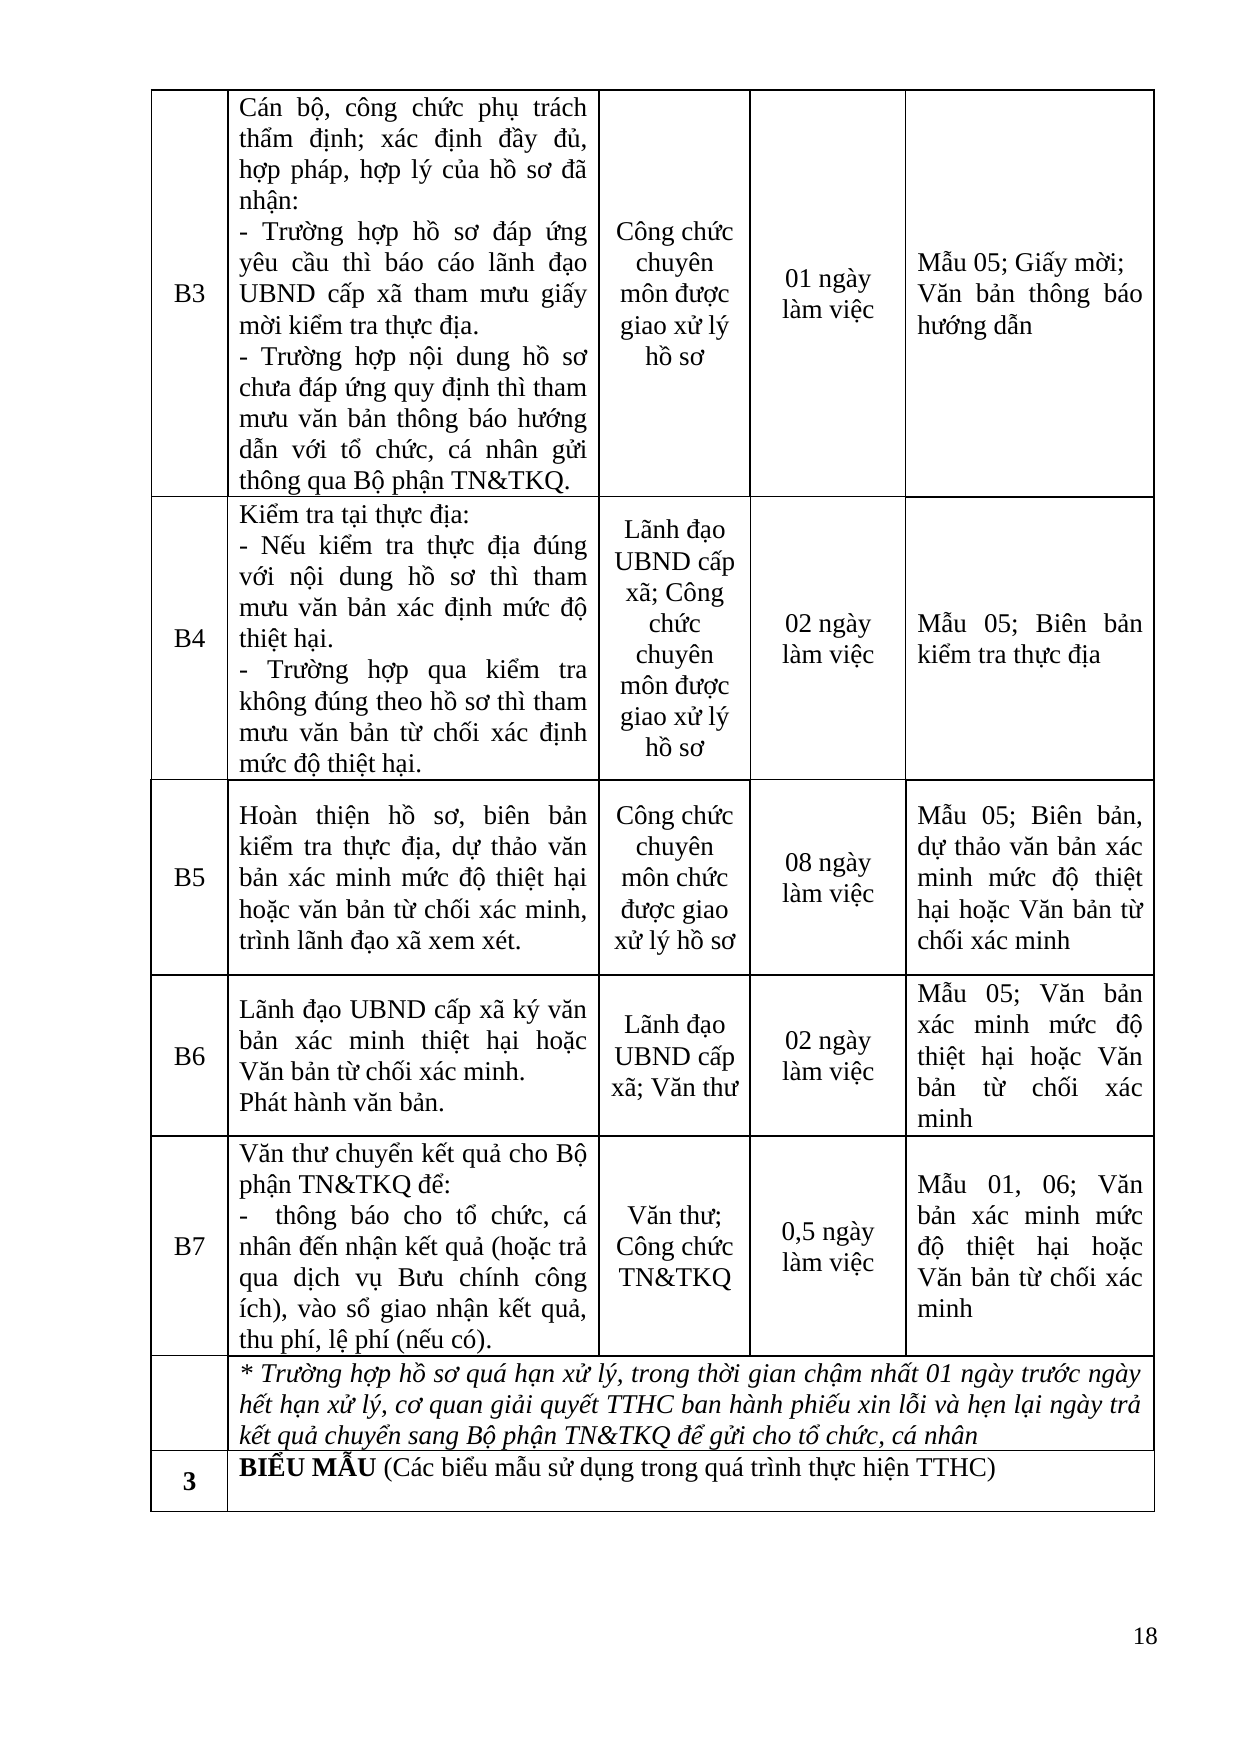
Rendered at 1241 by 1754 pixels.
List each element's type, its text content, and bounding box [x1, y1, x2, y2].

table_cell 08 ngày làm việc [751, 780, 905, 974]
table_cell 02 ngày làm việc [751, 976, 905, 1135]
table_cell Lãnh đạo UBND cấp xã; Công chức chuyên môn được giao xử lý hồ sơ [600, 497, 750, 778]
table_cell * Trường hợp hồ sơ quá hạn xử lý, trong thời gian chậm nhất 01 ngày trước ngày hết hạn xử lý, cơ quan giải quyết TTHC ban hành phiếu xin lỗi và hẹn lại ngày trả kết quả chuyển sang Bộ phận TN&TKQ để gửi cho tổ chức, cá nhân [229, 1357, 1153, 1450]
table_cell Kiểm tra tại thực địa: - Nếu kiểm tra thực địa đúng với nội dung hồ sơ thì tham mưu văn bản xác định mức độ thiệt hại. - Trường hợp qua kiểm tra không đúng theo hồ sơ thì tham mưu văn bản từ chối xác định mức độ thiệt hại. [228, 497, 598, 778]
table_cell 02 ngày làm việc [751, 497, 905, 778]
table_cell Mẫu 05; Giấy mời; Văn bản thông báo hướng dẫn [906, 91, 1153, 496]
table_cell [152, 1356, 227, 1450]
table_cell Cán bộ, công chức phụ trách thẩm định; xác định đầy đủ, hợp pháp, hợp lý của hồ sơ đã nhận: - Trường hợp hồ sơ đáp ứng yêu cầu thì báo cáo lãnh đạo UBND cấp xã tham mưu giấy mời kiểm tra thực địa. - Trường hợp nội dung hồ sơ chưa đáp ứng quy định thì tham mưu văn bản thông báo hướng dẫn với tổ chức, cá nhân gửi thông qua Bộ phận TN&TKQ. [229, 91, 598, 496]
table_cell 01 ngày làm việc [751, 91, 905, 496]
table_cell B6 [152, 976, 227, 1135]
table_cell B4 [152, 497, 227, 778]
table_cell B3 [152, 91, 227, 496]
table_cell Lãnh đạo UBND cấp xã; Văn thư [600, 976, 749, 1135]
table_cell B7 [152, 1137, 227, 1355]
table_cell Mẫu 05; Văn bản xác minh mức độ thiệt hại hoặc Văn bản từ chối xác minh [907, 976, 1153, 1135]
table_cell 3 [152, 1451, 227, 1511]
table_cell Công chức chuyên môn được giao xử lý hồ sơ [600, 91, 749, 496]
table_cell Văn thư; Công chức TN&TKQ [600, 1137, 749, 1355]
table_cell B5 [152, 780, 227, 974]
table_cell Mẫu 05; Biên bản kiểm tra thực địa [906, 498, 1153, 778]
table_cell Mẫu 05; Biên bản, dự thảo văn bản xác minh mức độ thiệt hại hoặc Văn bản từ chối xác minh [907, 781, 1153, 974]
table_cell Công chức chuyên môn chức được giao xử lý hồ sơ [600, 781, 749, 974]
table_cell Lãnh đạo UBND cấp xã ký văn bản xác minh thiệt hại hoặc Văn bản từ chối xác minh. Phát hành văn bản. [229, 976, 598, 1135]
table_cell 0,5 ngày làm việc [751, 1137, 905, 1355]
table_cell Hoàn thiện hồ sơ, biên bản kiểm tra thực địa, dự thảo văn bản xác minh mức độ thiệt hại hoặc văn bản từ chối xác minh, trình lãnh đạo xã xem xét. [229, 781, 598, 974]
table_cell BIỂU MẪU (Các biểu mẫu sử dụng trong quá trình thực hiện TTHC) [228, 1451, 1154, 1511]
table_cell Mẫu 01, 06; Văn bản xác minh mức độ thiệt hại hoặc Văn bản từ chối xác minh [907, 1137, 1153, 1355]
table_cell Văn thư chuyển kết quả cho Bộ phận TN&TKQ để: - thông báo cho tổ chức, cá nhân đến nhận kết quả (hoặc trả qua dịch vụ Bưu chính công ích), vào sổ giao nhận kết quả, thu phí, lệ phí (nếu có). [229, 1137, 598, 1355]
